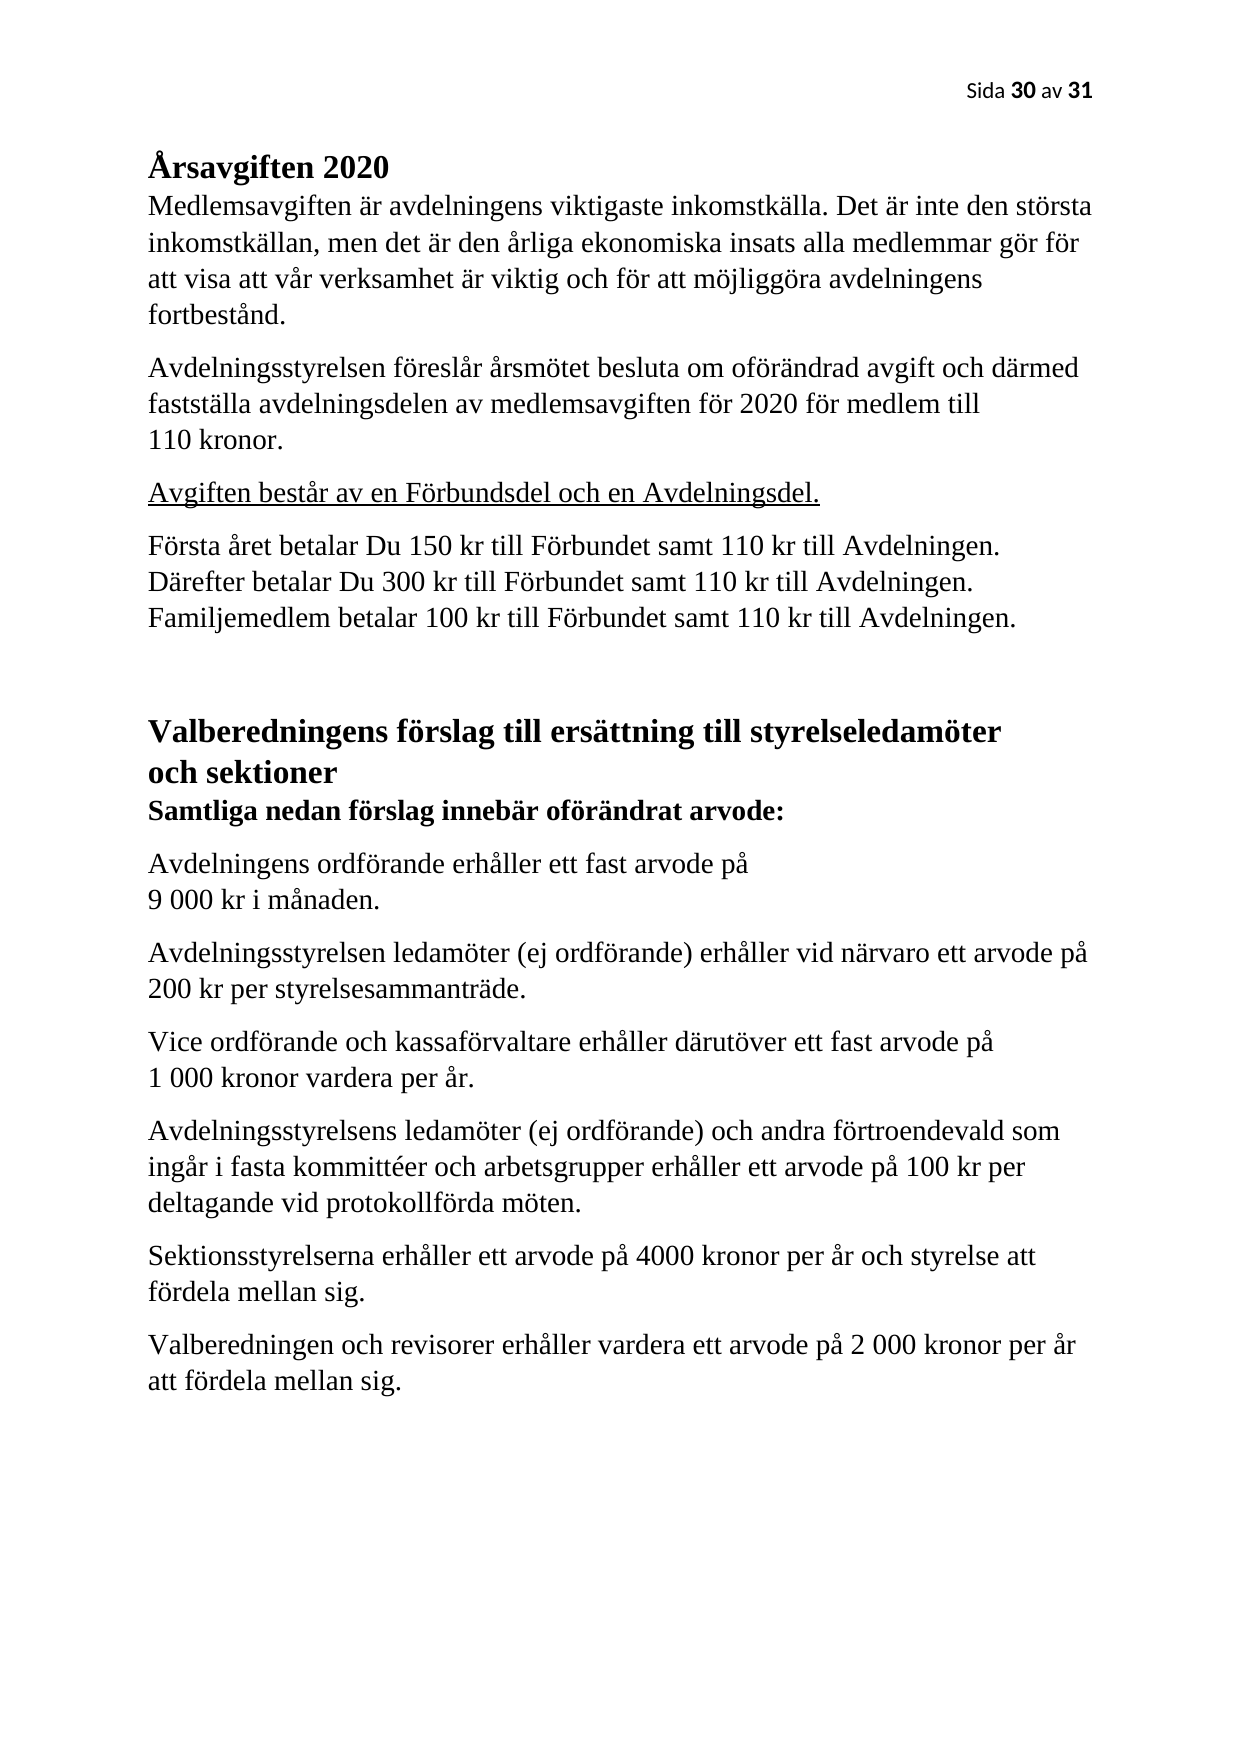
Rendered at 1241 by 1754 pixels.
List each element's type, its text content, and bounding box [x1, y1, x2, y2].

text Avdelningsstyrelsen ledamöter (ej ordförande) erhåller vid närvaro ett arvode på 200 kr per styrelsesammanträde. [148, 935, 1093, 1004]
text Avdelningsstyrelsen föreslår årsmötet besluta om oförändrad avgift och därmed fastställa avdelningsdelen av medlemsavgiften för 2020 för medlem till 110 kronor. [148, 350, 1093, 456]
text Valberedningens förslag till ersättning till styrelseledamöter och sektioner Samtliga nedan förslag innebär oförändrat arvode: [148, 711, 1093, 827]
text Vice ordförande och kassaförvaltare erhåller därutöver ett fast arvode på 1 000 kronor vardera per år. [148, 1024, 1093, 1093]
text Årsavgiften 2020 Medlemsavgiften är avdelningens viktigaste inkomstkälla. Det är inte den största inkomstkällan, men det är den årliga ekonomiska insats alla medlemmar gör för att visa att vår verksamhet är viktig och för att möjliggöra avdelningens fortbestånd. [148, 148, 1093, 331]
text Avdelningens ordförande erhåller ett fast arvode på 9 000 kr i månaden. [148, 846, 1093, 916]
text Valberedningen och revisorer erhåller vardera ett arvode på 2 000 kronor per år att fördela mellan sig. [148, 1327, 1093, 1397]
text Avgiften består av en Förbundsdel och en Avdelningsdel. [148, 475, 1093, 508]
text Första året betalar Du 150 kr till Förbundet samt 110 kr till Avdelningen. Därefter betalar Du 300 kr till Förbundet samt 110 kr till Avdelningen. Familjemedlem betalar 100 kr till Förbundet samt 110 kr till Avdelningen. [148, 528, 1093, 633]
text Avdelningsstyrelsens ledamöter (ej ordförande) och andra förtroendevald som ingår i fasta kommittéer och arbetsgrupper erhåller ett arvode på 100 kr per deltagande vid protokollförda möten. [148, 1113, 1093, 1219]
text Sektionsstyrelserna erhåller ett arvode på 4000 kronor per år och styrelse att fördela mellan sig. [148, 1238, 1093, 1308]
